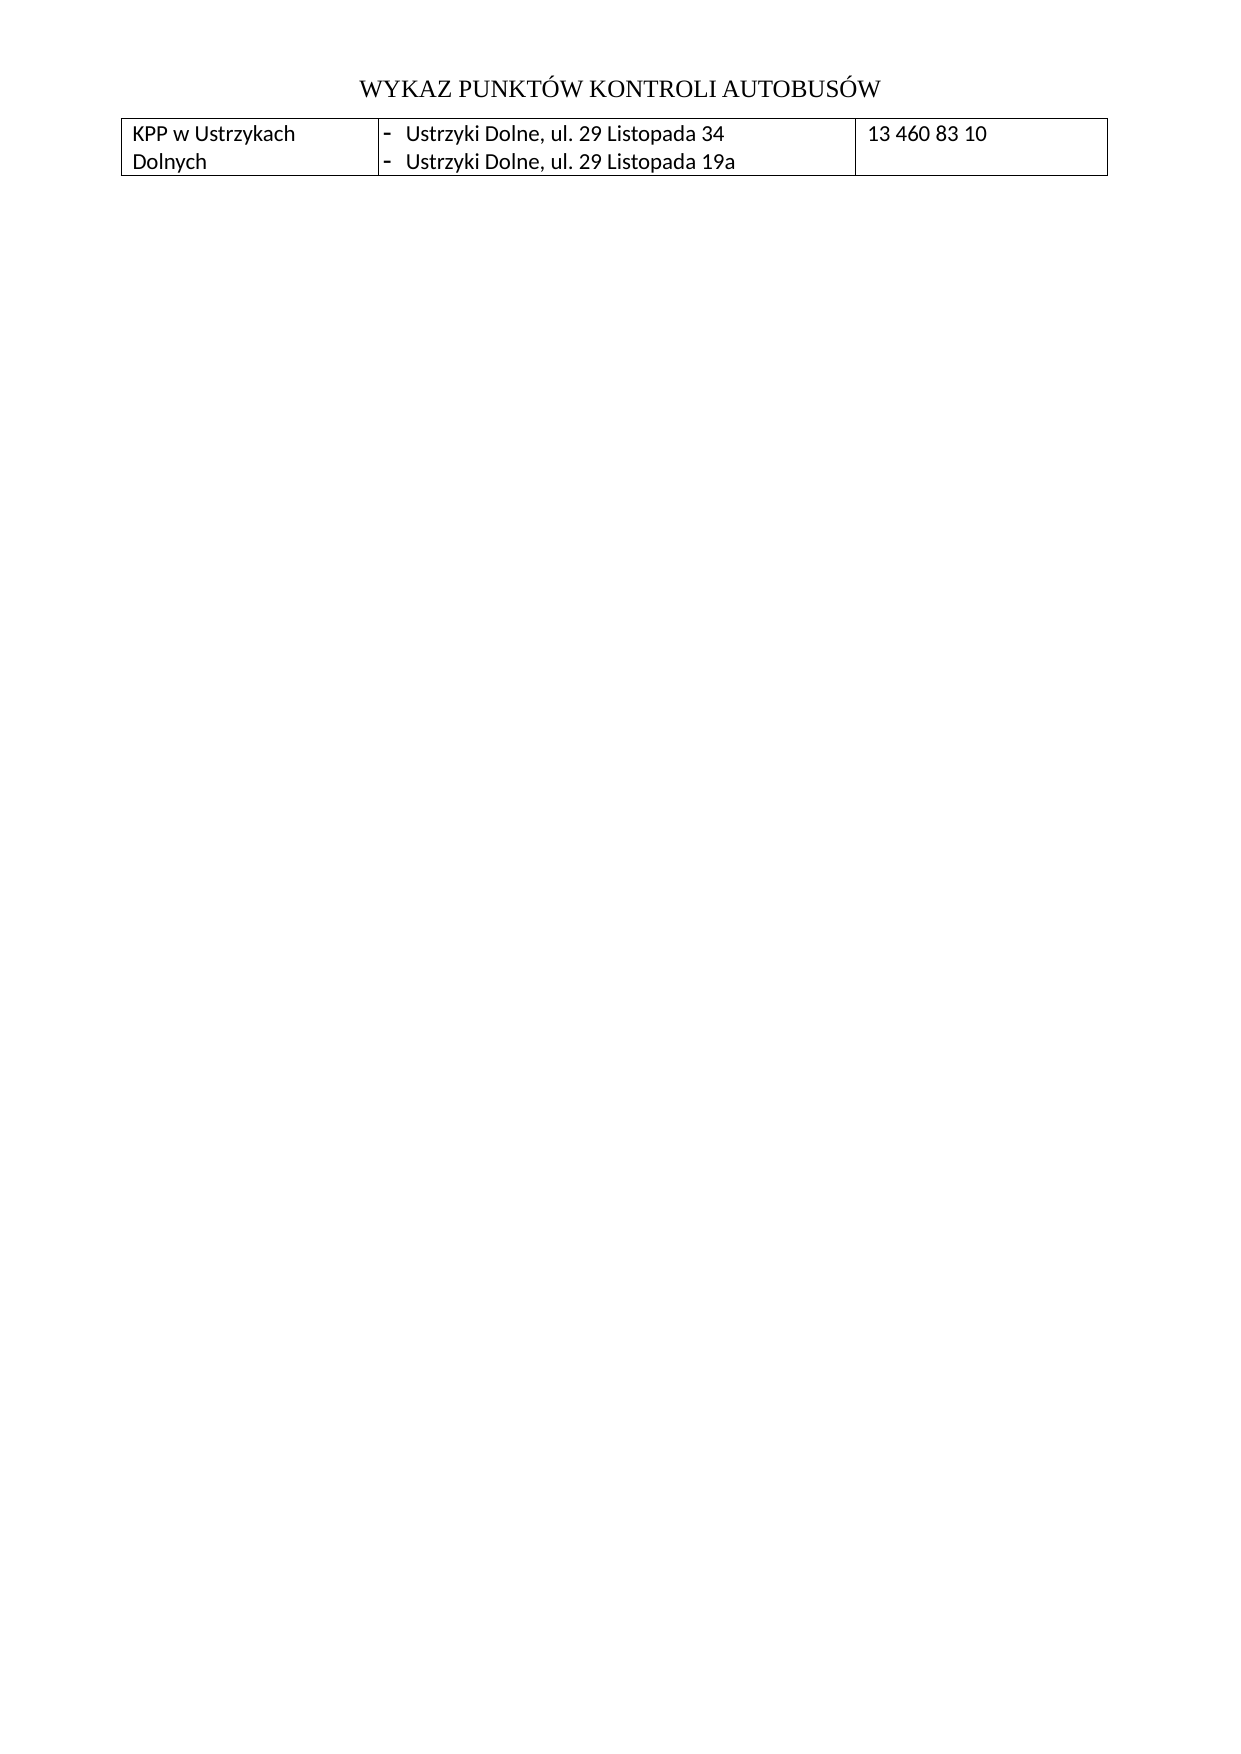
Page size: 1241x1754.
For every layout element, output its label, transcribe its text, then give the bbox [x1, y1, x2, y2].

table_cell KPP w Ustrzykach Dolnych [122, 119, 378, 175]
table_cell Ustrzyki Dolne, ul. 29 Listopada 34 Ustrzyki Dolne, ul. 29 Listopada 19a [379, 119, 855, 175]
table_cell 13 460 83 10 [856, 119, 1107, 175]
